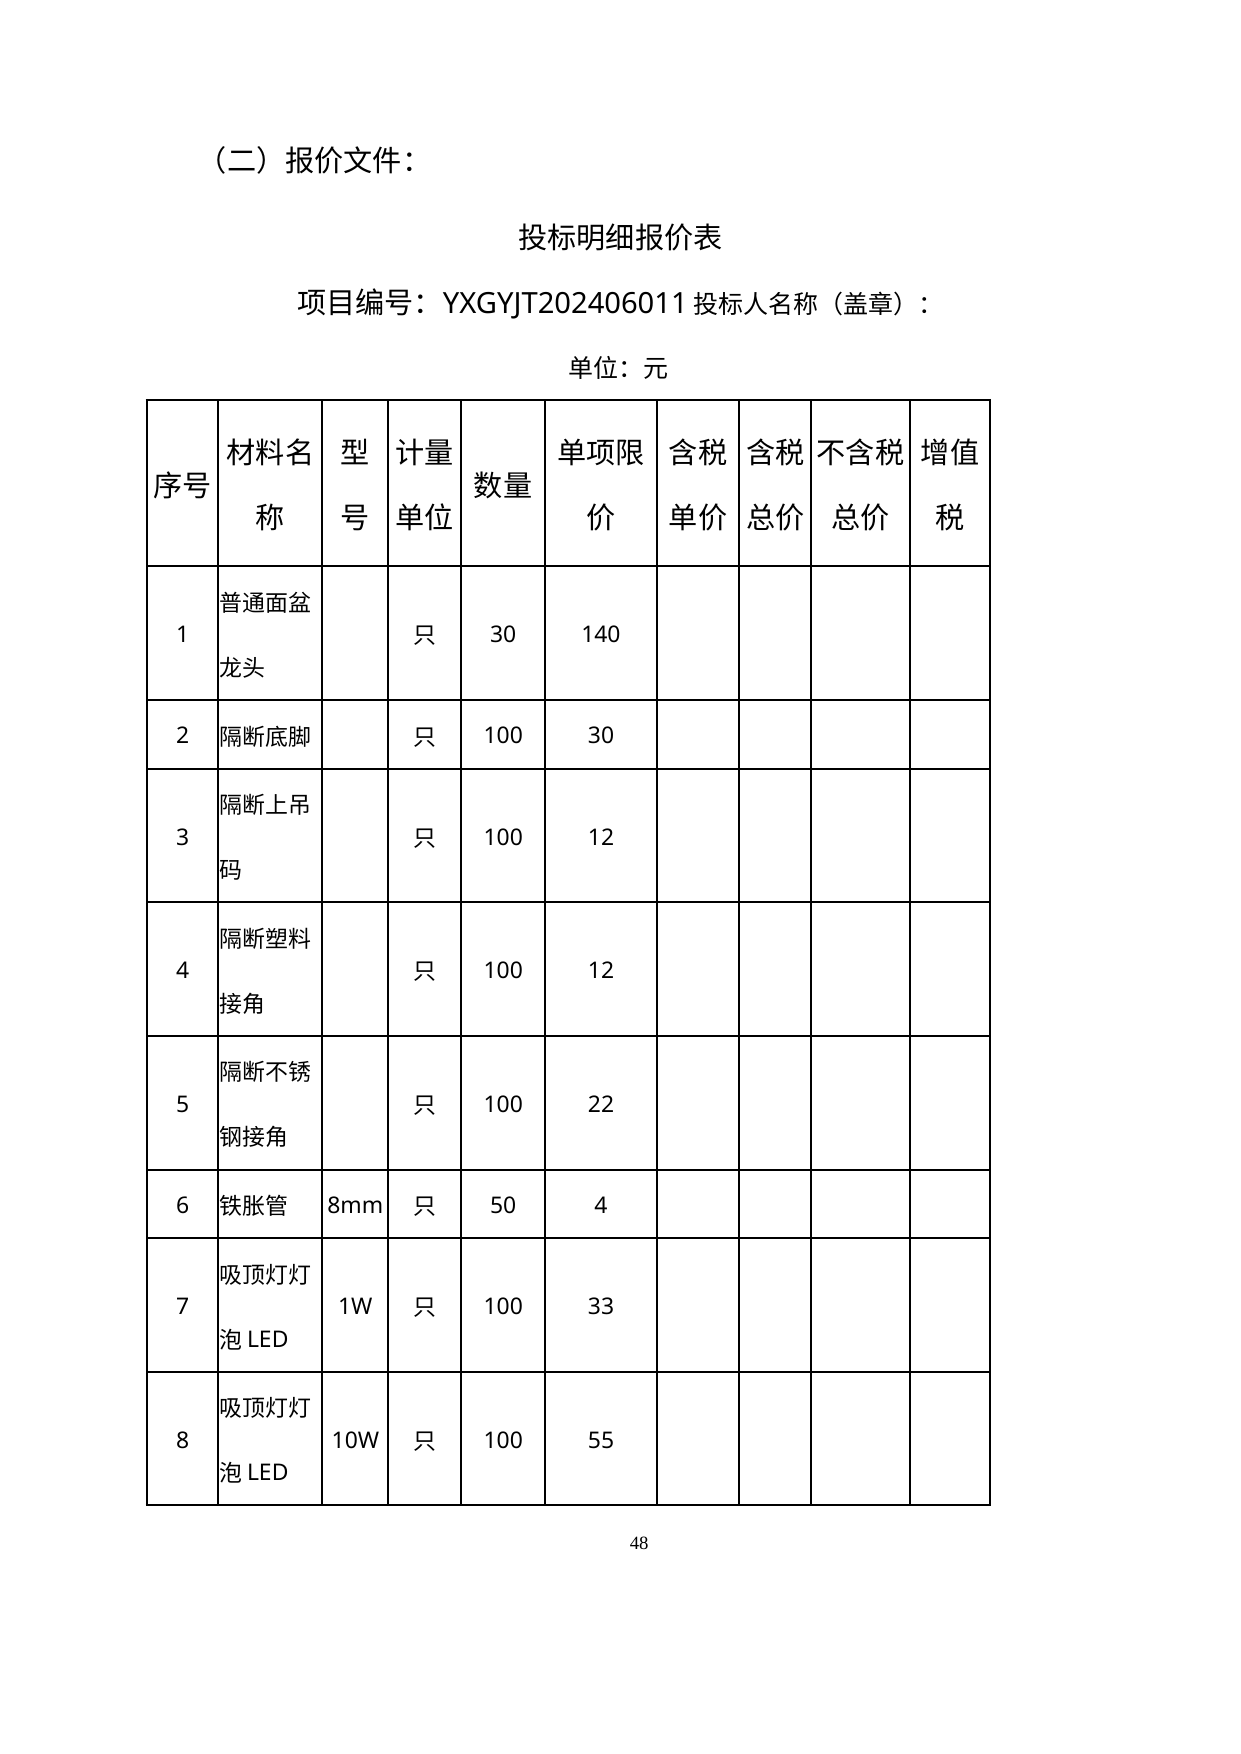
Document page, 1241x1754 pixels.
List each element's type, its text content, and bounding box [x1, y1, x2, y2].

table_cell 6 [148, 1171, 217, 1237]
table_cell 100 [462, 1239, 544, 1371]
table_cell [323, 770, 387, 901]
table_cell 5 [148, 1037, 217, 1168]
table_cell [911, 1239, 989, 1371]
table_cell [658, 1373, 738, 1504]
table_cell 1W [323, 1239, 387, 1371]
table_cell [911, 567, 989, 699]
table_cell [911, 1373, 989, 1504]
table_header 计量单位 [389, 401, 460, 565]
table_cell [812, 1373, 909, 1504]
table_cell 只 [389, 770, 460, 901]
table_header 序号 [148, 401, 217, 565]
table_cell 8 [148, 1373, 217, 1504]
table_cell 1 [148, 567, 217, 699]
table_cell [740, 701, 810, 767]
table_cell 100 [462, 770, 544, 901]
table_cell 100 [462, 1037, 544, 1168]
table_cell [911, 1171, 989, 1237]
table_cell 普通面盆龙头 [219, 567, 321, 699]
table_header 单项限价 [546, 401, 656, 565]
table_header 不含税总价 [812, 401, 909, 565]
table_cell 50 [462, 1171, 544, 1237]
table_cell 7 [148, 1239, 217, 1371]
table_cell [812, 770, 909, 901]
table_cell [740, 903, 810, 1035]
table_cell [658, 770, 738, 901]
table_cell [323, 701, 387, 767]
table_cell 只 [389, 567, 460, 699]
table_cell 100 [462, 1373, 544, 1504]
text 单位：元 [148, 334, 1092, 399]
table_cell 33 [546, 1239, 656, 1371]
table_cell 55 [546, 1373, 656, 1504]
table_header 增值税 [911, 401, 989, 565]
table_cell [740, 770, 810, 901]
table_cell [323, 903, 387, 1035]
table_header 含税单价 [658, 401, 738, 565]
table_cell [812, 903, 909, 1035]
table_cell [740, 567, 810, 699]
table_cell 140 [546, 567, 656, 699]
table_cell [658, 701, 738, 767]
table_cell [911, 903, 989, 1035]
table_cell 4 [546, 1171, 656, 1237]
table_header 型 号 [323, 401, 387, 565]
table_cell [911, 1037, 989, 1168]
table_cell 2 [148, 701, 217, 767]
table_cell 吸顶灯灯泡LED [219, 1373, 321, 1504]
table_cell 吸顶灯灯泡LED [219, 1239, 321, 1371]
table_cell 22 [546, 1037, 656, 1168]
table_cell [323, 567, 387, 699]
table_cell 30 [546, 701, 656, 767]
table_cell 30 [462, 567, 544, 699]
table_cell 只 [389, 1171, 460, 1237]
table_cell 铁胀管 [219, 1171, 321, 1237]
table_cell [658, 1037, 738, 1168]
table_cell 4 [148, 903, 217, 1035]
table_cell [658, 1171, 738, 1237]
table_cell [911, 701, 989, 767]
text （二）报价文件： [148, 126, 1092, 191]
table_cell [658, 567, 738, 699]
table_cell [740, 1171, 810, 1237]
text 投标明细报价表 [148, 204, 1092, 269]
text 项目编号：YXGYJT202406011投标人名称（盖章）： [148, 269, 1092, 334]
table_cell 隔断底脚 [219, 701, 321, 767]
table_header 含税总价 [740, 401, 810, 565]
table_cell [658, 1239, 738, 1371]
table_cell [740, 1037, 810, 1168]
table_cell [812, 701, 909, 767]
table_cell 隔断塑料接角 [219, 903, 321, 1035]
table_header 材料名称 [219, 401, 321, 565]
table_header 数量 [462, 401, 544, 565]
table_cell [812, 1239, 909, 1371]
table_cell 只 [389, 1037, 460, 1168]
table_cell [658, 903, 738, 1035]
table_cell [323, 1037, 387, 1168]
table_cell [740, 1239, 810, 1371]
table_cell 100 [462, 701, 544, 767]
table_cell 10W [323, 1373, 387, 1504]
table_cell 8mm [323, 1171, 387, 1237]
table_cell 3 [148, 770, 217, 901]
table_cell 隔断不锈钢接角 [219, 1037, 321, 1168]
table_cell 只 [389, 1239, 460, 1371]
table_cell [812, 1037, 909, 1168]
table_cell [812, 1171, 909, 1237]
table_cell [740, 1373, 810, 1504]
table_cell 12 [546, 903, 656, 1035]
table_cell 只 [389, 903, 460, 1035]
table_cell 只 [389, 1373, 460, 1504]
table_cell 12 [546, 770, 656, 901]
table_cell [911, 770, 989, 901]
table_cell 隔断上吊码 [219, 770, 321, 901]
table_cell [812, 567, 909, 699]
table_cell 只 [389, 701, 460, 767]
table_cell 100 [462, 903, 544, 1035]
